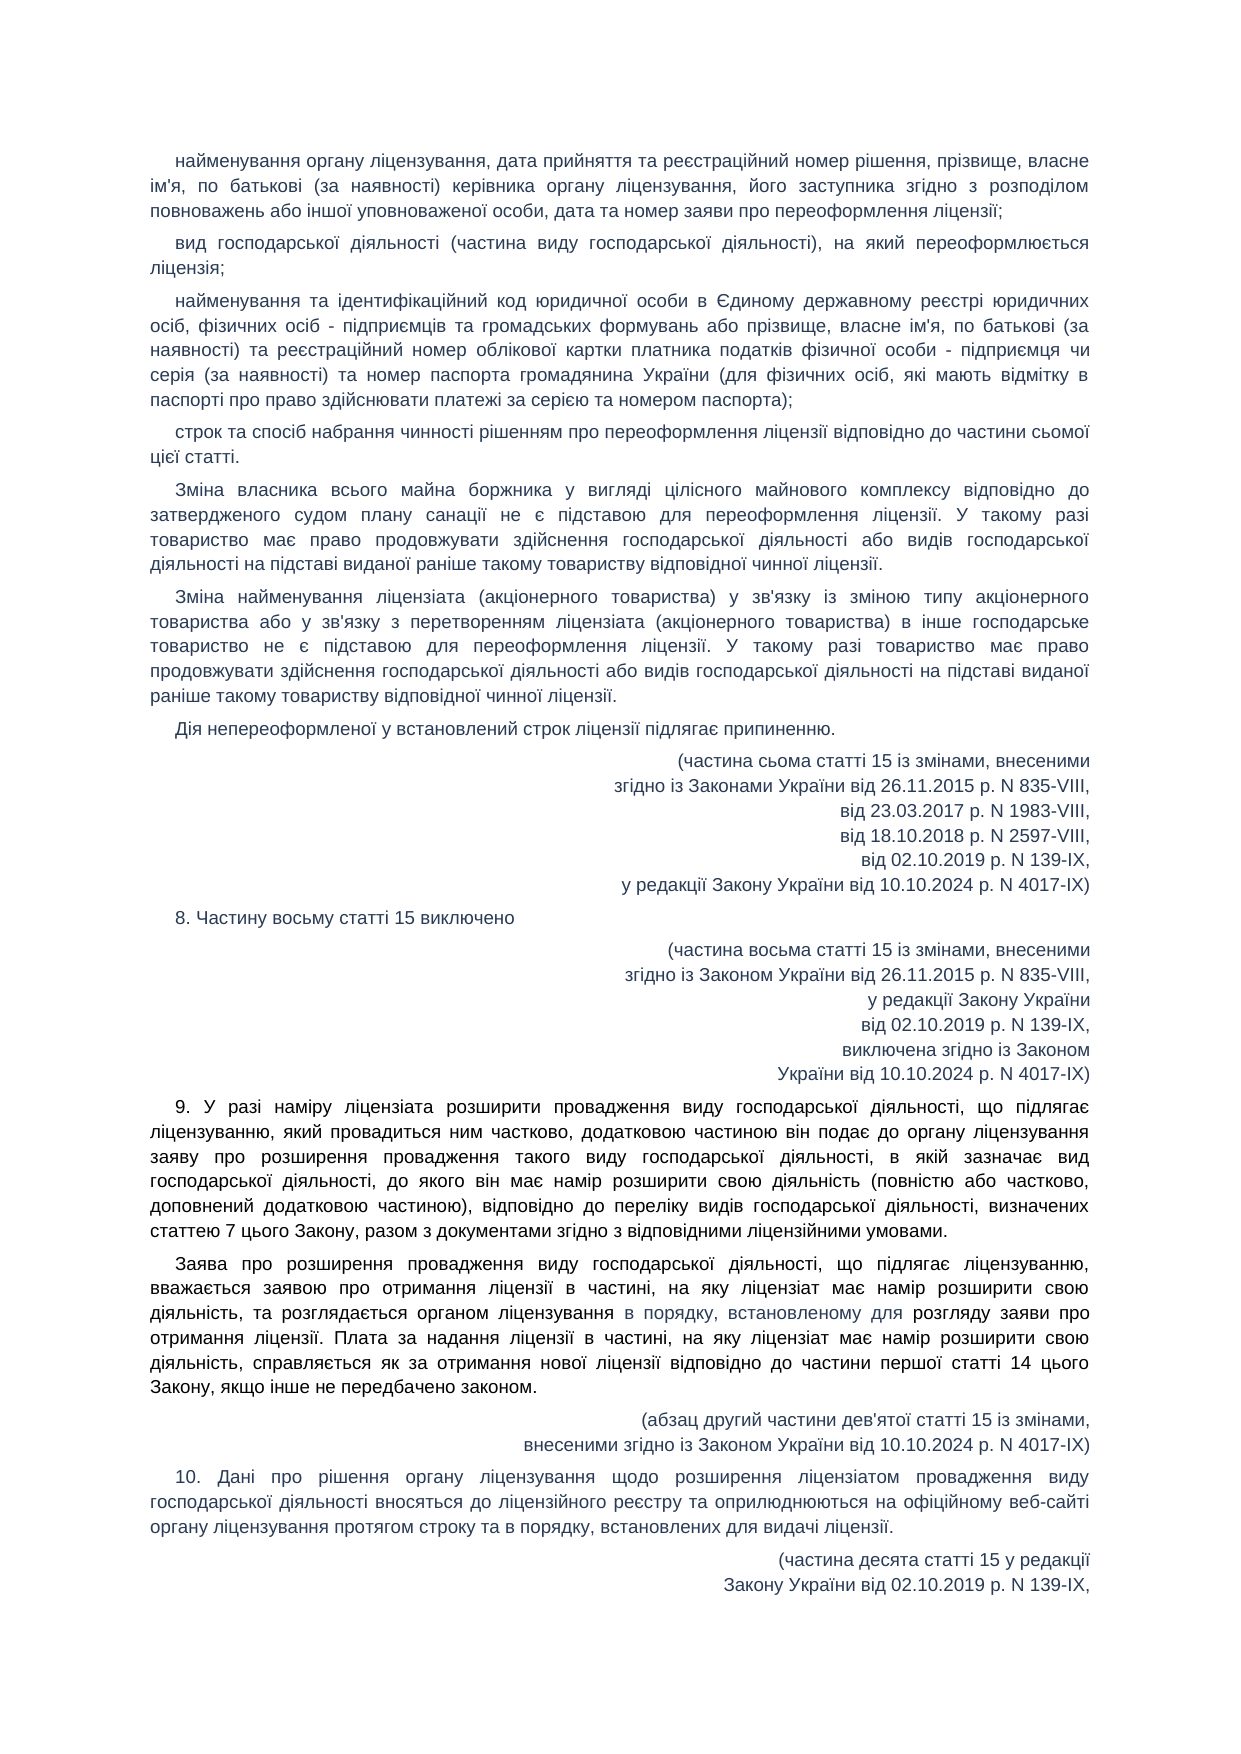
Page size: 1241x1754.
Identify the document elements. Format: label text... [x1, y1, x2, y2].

text (частина сьома статті 15 із змінами, внесеними згідно із Законами України від 26.11.2015 р. N 835-VIII, від 23.03.2017 р. N 1983-VIII, від 18.10.2018 р. N 2597-VIII, від 02.10.2019 р. N 139-IX, у редакції Закону України від 10.10.2024 р. N 4017-IX) [150, 750, 1090, 896]
text (частина восьма статті 15 із змінами, внесеними згідно із Законом України від 26.11.2015 р. N 835-VIII, у редакції Закону України від 02.10.2019 р. N 139-IX, виключена згідно із Законом України від 10.10.2024 р. N 4017-IX) [150, 939, 1090, 1085]
text 9. У разі наміру ліцензіата розширити провадження виду господарської діяльності, що підлягає ліцензуванню, який провадиться ним частково, додатковою частиною він подає до органу ліцензування заяву про розширення провадження такого виду господарської діяльності, в якій зазначає вид господарської діяльності, до якого він має намір розширити свою діяльність (повністю або частково, доповнений додатковою частиною), відповідно до переліку видів господарської діяльності, визначених статтею 7 цього Закону, разом з документами згідно з відповідними ліцензійними умовами. [150, 1096, 1090, 1241]
text Зміна найменування ліцензіата (акціонерного товариства) у зв'язку із зміною типу акціонерного товариства або у зв'язку з перетворенням ліцензіата (акціонерного товариства) в інше господарське товариство не є підставою для переоформлення ліцензії. У такому разі товариство має право продовжувати здійснення господарської діяльності або видів господарської діяльності на підставі виданої раніше такому товариству відповідної чинної ліцензії. [150, 586, 1090, 706]
text Зміна власника всього майна боржника у вигляді цілісного майнового комплексу відповідно до затвердженого судом плану санації не є підставою для переоформлення ліцензії. У такому разі товариство має право продовжувати здійснення господарської діяльності або видів господарської діяльності на підставі виданої раніше такому товариству відповідної чинної ліцензії. [150, 479, 1090, 575]
text Заява про розширення провадження виду господарської діяльності, що підлягає ліцензуванню, вважається заявою про отримання ліцензії в частині, на яку ліцензіат має намір розширити свою діяльність, та розглядається органом ліцензування в порядку, встановленому для розгляду заяви про отримання ліцензії. Плата за надання ліцензії в частині, на яку ліцензіат має намір розширити свою діяльність, справляється як за отримання нової ліцензії відповідно до частини першої статті 14 цього Закону, якщо інше не передбачено законом. [150, 1252, 1090, 1398]
text найменування та ідентифікаційний код юридичної особи в Єдиному державному реєстрі юридичних осіб, фізичних осіб - підприємців та громадських формувань або прізвище, власне ім'я, по батькові (за наявності) та реєстраційний номер облікової картки платника податків фізичної особи - підприємця чи серія (за наявності) та номер паспорта громадянина України (для фізичних осіб, які мають відмітку в паспорті про право здійснювати платежі за серією та номером паспорта); [150, 289, 1090, 410]
text строк та спосіб набрання чинності рішенням про переоформлення ліцензії відповідно до частини сьомої цієї статті. [150, 421, 1090, 468]
text (абзац другий частини дев'ятої статті 15 із змінами, внесеними згідно із Законом України від 10.10.2024 р. N 4017-IX) [150, 1409, 1090, 1455]
text 8. Частину восьму статті 15 виключено [150, 907, 1090, 928]
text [150, 1548, 1090, 1595]
text Дія непереоформленої у встановлений строк ліцензії підлягає припиненню. [150, 717, 1090, 739]
text найменування органу ліцензування, дата прийняття та реєстраційний номер рішення, прізвище, власне ім'я, по батькові (за наявності) керівника органу ліцензування, його заступника згідно з розподілом повноважень або іншої уповноваженої особи, дата та номер заяви про переоформлення ліцензії; [150, 150, 1090, 221]
text 10. Дані про рішення органу ліцензування щодо розширення ліцензіатом провадження виду господарської діяльності вносяться до ліцензійного реєстру та оприлюднюються на офіційному веб-сайті органу ліцензування протягом строку та в порядку, встановлених для видачі ліцензії. [150, 1466, 1090, 1537]
text вид господарської діяльності (частина виду господарської діяльності), на який переоформлюється ліцензія; [150, 232, 1090, 278]
